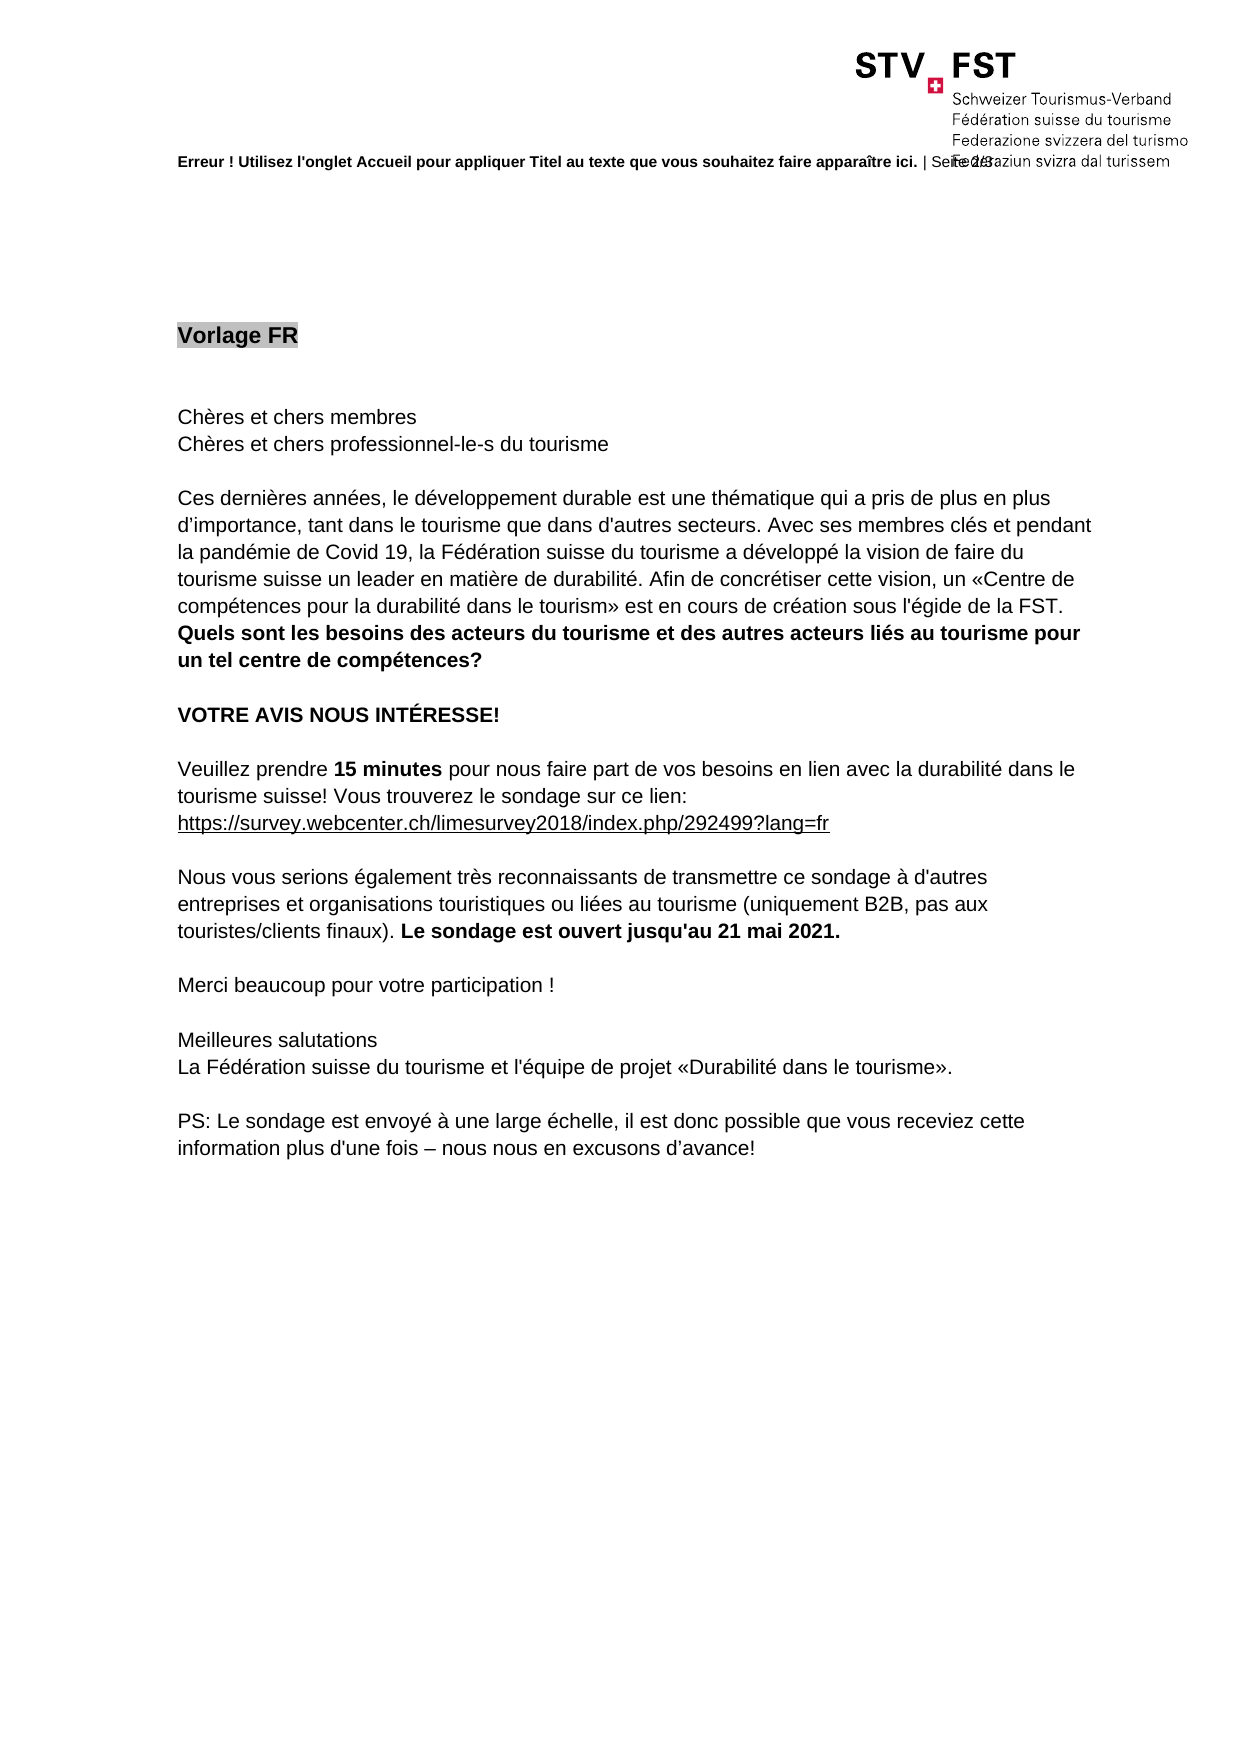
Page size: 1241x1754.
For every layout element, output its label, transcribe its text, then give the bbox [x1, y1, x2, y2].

text Nous vous serions également très reconnaissants de transmettre ce sondage à d'autres entreprises et organisations touristiques ou liées au tourisme (uniquement B2B, pas aux touristes/clients finaux). Le sondage est ouvert jusqu'au 21 mai 2021. [177, 862, 1092, 943]
text Meilleures salutations [177, 1024, 1092, 1051]
text Chères et chers membres [177, 401, 1092, 428]
text Veuillez prendre 15 minutes pour nous faire part de vos besoins en lien avec la durabilité dans le tourisme suisse! Vous trouverez le sondage sur ce lien: [177, 753, 1092, 808]
text Chères et chers professionnel-le-s du tourisme [177, 428, 1092, 456]
text Votre avis nous intéresse! [177, 699, 1092, 726]
text La Fédération suisse du tourisme et l'équipe de projet «Durabilité dans le tourisme». [177, 1051, 1092, 1078]
text Ces dernières années, le développement durable est une thématique qui a pris de plus en plus d’importance, tant dans le tourisme que dans d'autres secteurs. Avec ses membres clés et pendant la pandémie de Covid 19, la Fédération suisse du tourisme a développé la vision de faire du tourisme suisse un leader en matière de durabilité. Afin de concrétiser cette vision, un «Centre de compétences pour la durabilité dans le tourism» est en cours de création sous l'égide de la FST. Quels sont les besoins des acteurs du tourisme et des autres acteurs liés au tourisme pour un tel centre de compétences? [177, 483, 1092, 672]
text PS: Le sondage est envoyé à une large échelle, il est donc possible que vous receviez cette information plus d'une fois – nous nous en excusons d’avance! [177, 1106, 1092, 1160]
text Vorlage FR [177, 321, 1092, 348]
text Merci beaucoup pour votre participation ! [177, 970, 1092, 997]
text https://survey.webcenter.ch/limesurvey2018/index.php/292499?lang=fr [177, 808, 1092, 835]
